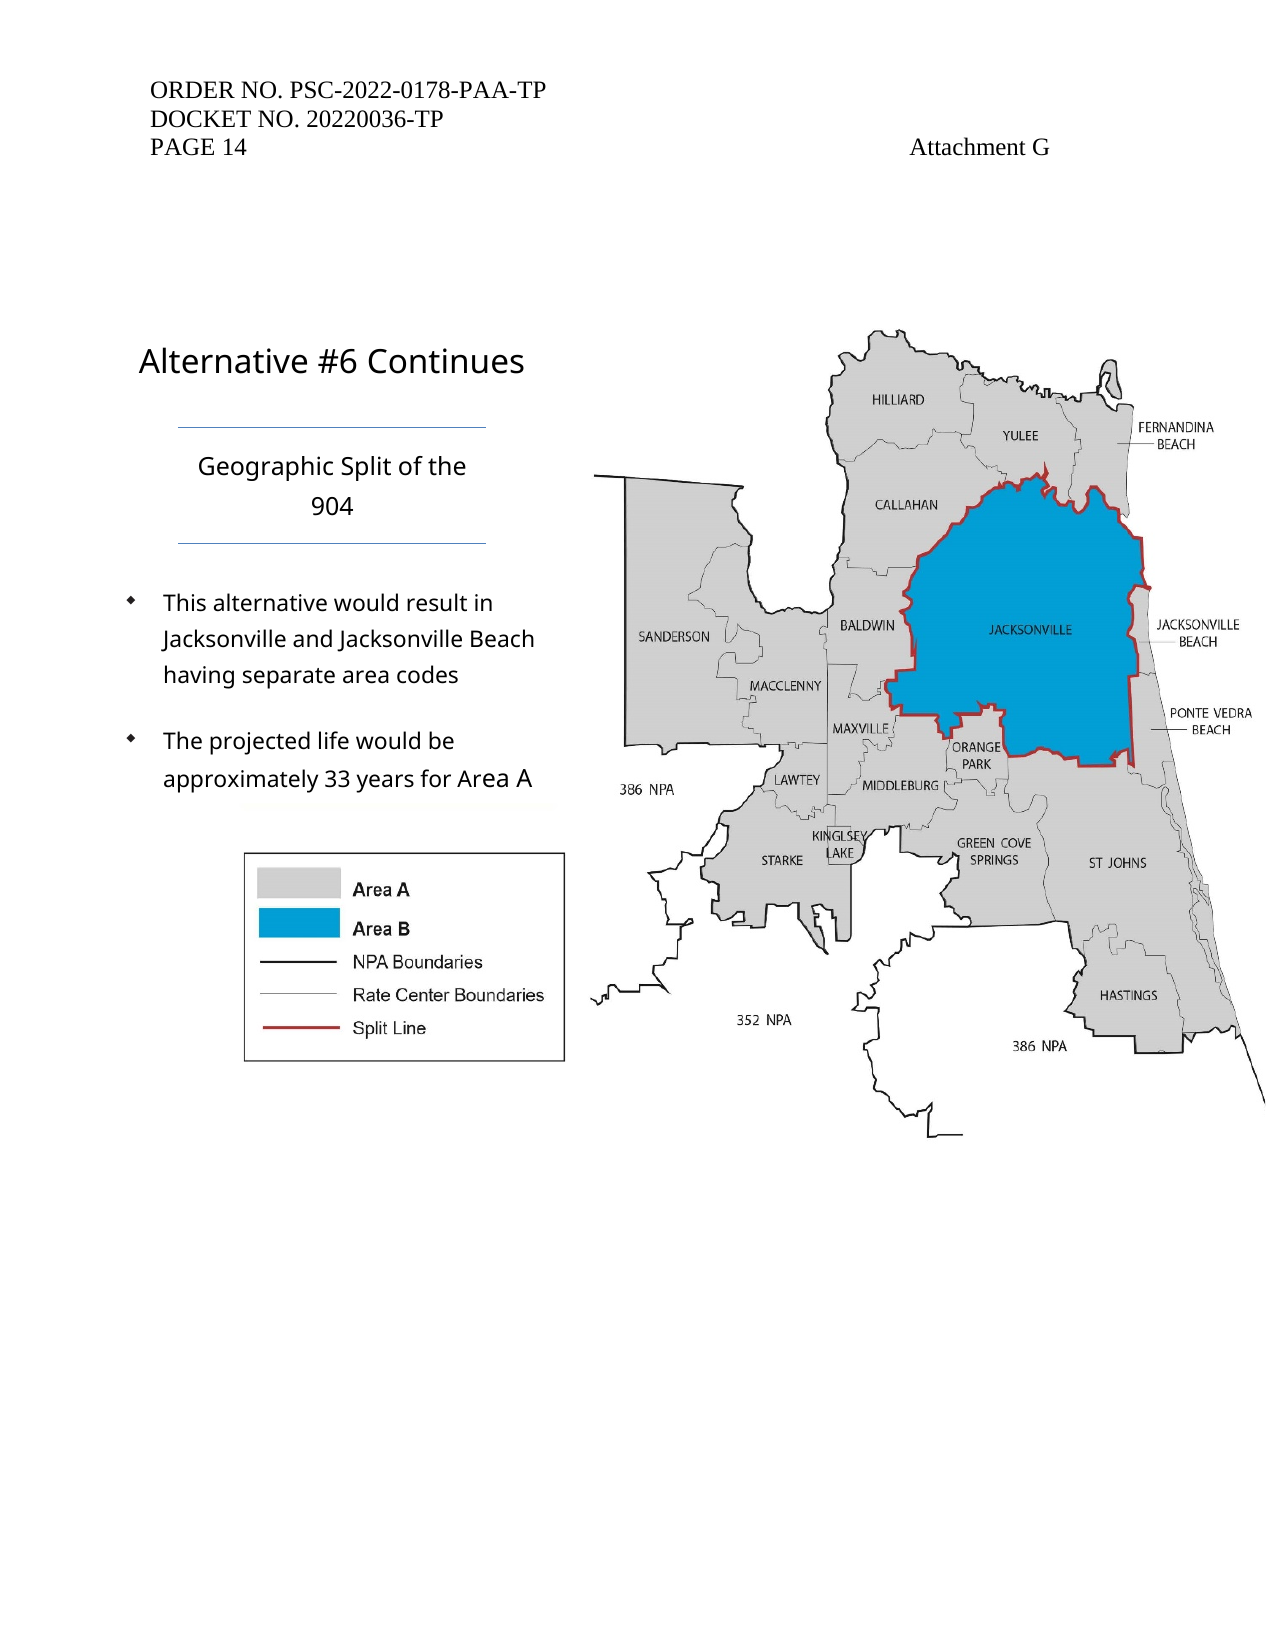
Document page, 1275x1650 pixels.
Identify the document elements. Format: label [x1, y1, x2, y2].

picture [87, 247, 1265, 1205]
